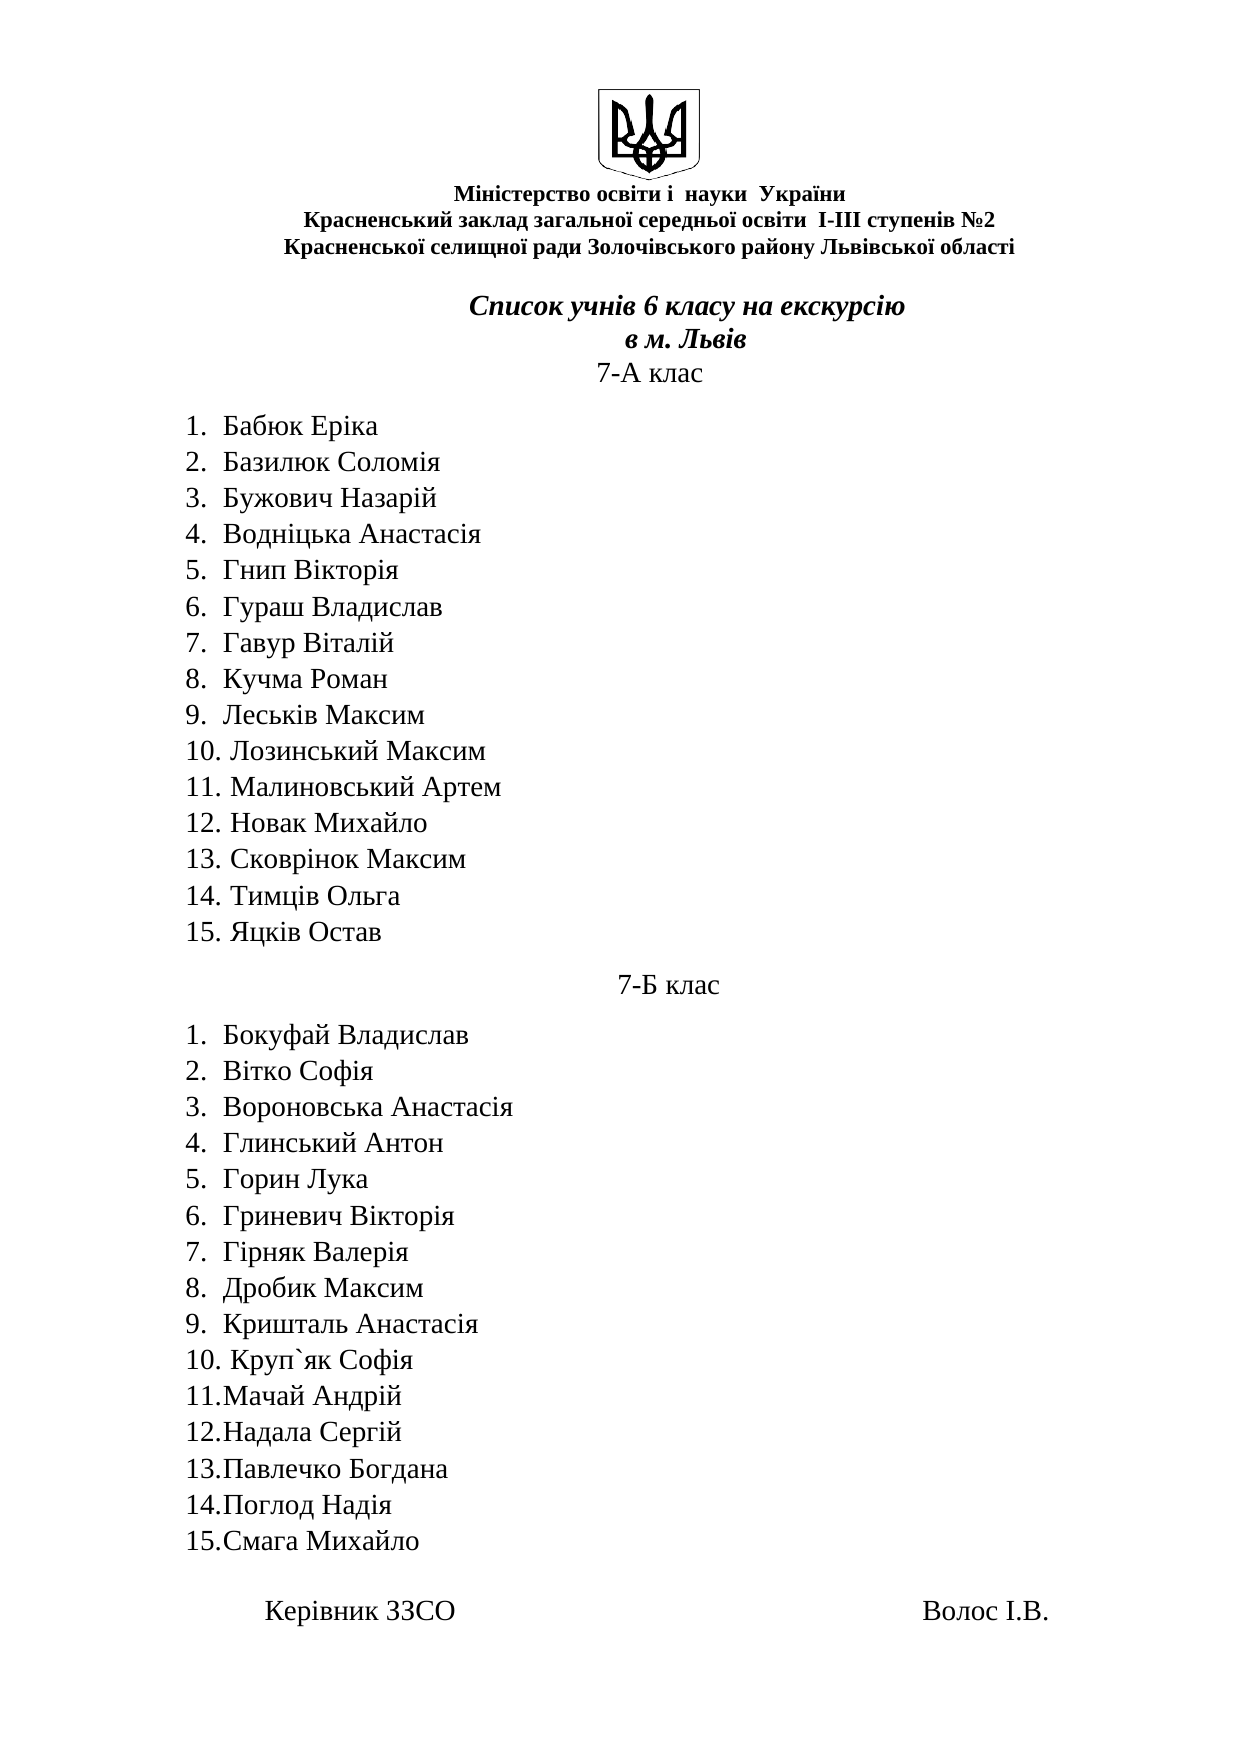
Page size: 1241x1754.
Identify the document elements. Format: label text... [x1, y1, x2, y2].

list Вороновська Анастасія [185, 1089, 1152, 1123]
list Мачай Андрій [185, 1378, 1152, 1412]
list Глинський Антон [185, 1125, 1152, 1159]
list Лозинський Максим [185, 733, 1152, 767]
list Павлечко Богдана [185, 1451, 1152, 1484]
list Тимців Ольга [185, 878, 1152, 911]
list Горин Лука [185, 1162, 1152, 1195]
list Малиновський Артем [185, 769, 1152, 803]
list Смага Михайло [185, 1523, 1152, 1557]
list Кришталь Анастасія [185, 1306, 1152, 1340]
list Круп`як Софія [185, 1342, 1152, 1376]
text Красненської селищної ради Золочівського району Львівської області [148, 233, 1152, 259]
list Яцків Остав [185, 914, 1152, 947]
list Бабюк Еріка [185, 408, 1152, 441]
list Гнип Вікторія [185, 552, 1152, 586]
list Сковрінок Максим [185, 842, 1152, 875]
list в м. Львів [223, 322, 1152, 355]
list Дробик Максим [185, 1270, 1152, 1303]
list Керівник ЗЗСО Волос І.В. [148, 1593, 1152, 1626]
list Вітко Софія [185, 1053, 1152, 1087]
list Новак Михайло [185, 806, 1152, 839]
list Водніцька Анастасія [185, 516, 1152, 550]
list Базилюк Соломія [185, 444, 1152, 478]
list Бужович Назарій [185, 480, 1152, 514]
text 7-А клас [148, 355, 1152, 389]
list Гірняк Валерія [185, 1234, 1152, 1267]
list Гриневич Вікторія [185, 1198, 1152, 1231]
list Поглод Надія [185, 1487, 1152, 1520]
list Гураш Владислав [185, 589, 1152, 622]
list Список учнів 6 класу на екскурсію [223, 288, 1152, 322]
text Красненський заклад загальної середньої освіти І-ІІІ ступенів №2 [148, 207, 1152, 233]
list Леськів Максим [185, 697, 1152, 731]
list Бокуфай Владислав [185, 1017, 1152, 1051]
list Гавур Віталій [185, 625, 1152, 658]
list Надала Сергій [185, 1414, 1152, 1448]
list Кучма Роман [185, 661, 1152, 694]
text Міністерство освіти і науки України [148, 180, 1152, 207]
text 7-Б клас [185, 967, 1152, 1000]
